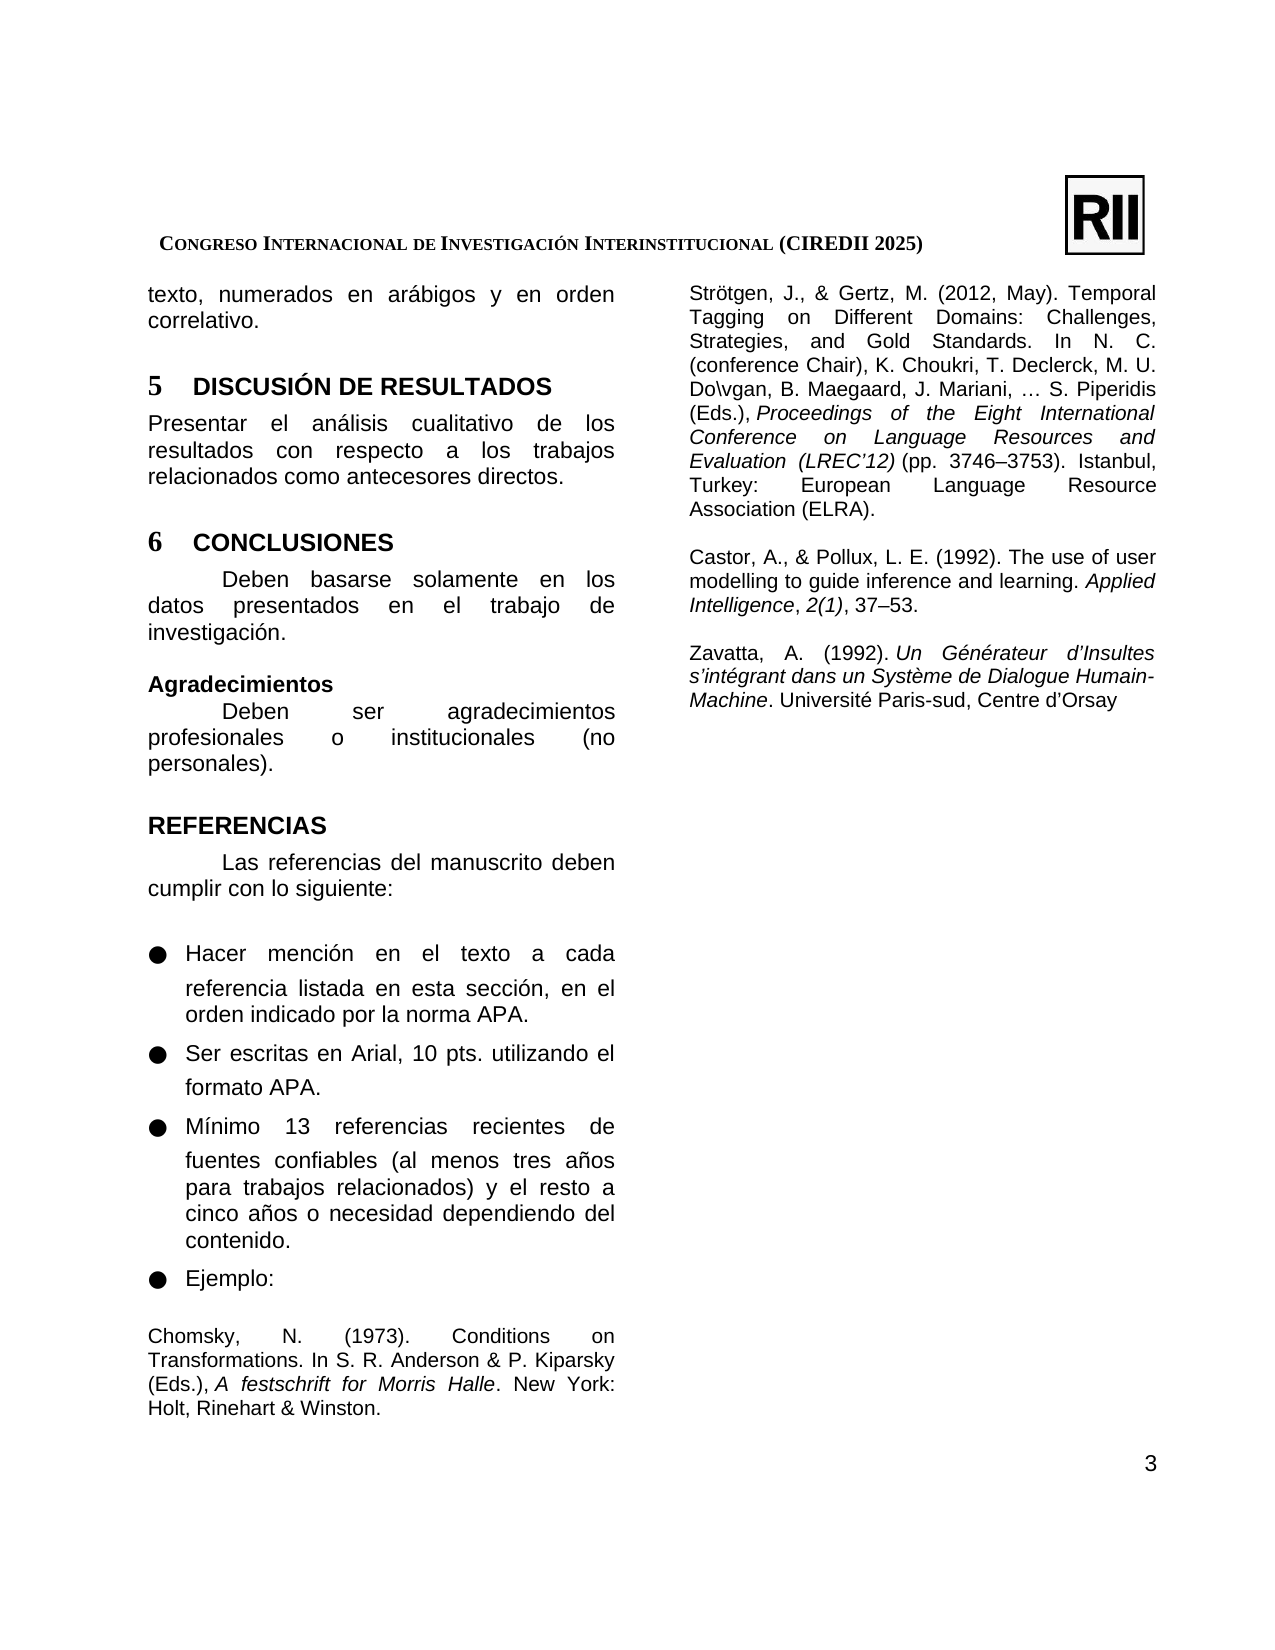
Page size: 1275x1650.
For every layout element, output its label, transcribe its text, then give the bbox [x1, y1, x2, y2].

list Ejemplo: [148, 1253, 615, 1300]
text Chomsky, N. (1973). Conditions on Transformations. In S. R. Anderson & P. Kiparsky (Eds.), A festschrift for Morris Halle. New York: Holt, Rinehart & Winston. [148, 1324, 615, 1420]
text REFERENCIAS [148, 811, 615, 840]
list Ser escritas en Arial, 10 pts. utilizando el formato APA. [148, 1027, 615, 1101]
list Mínimo 13 referencias recientes de fuentes confiables (al menos tres años para trabajos relacionados) y el resto a cinco años o necesidad dependiendo del contenido. [148, 1101, 615, 1253]
text Strötgen, J., & Gertz, M. (2012, May). Temporal Tagging on Different Domains: Challenges, Strategies, and Gold Standards. In N. C. (conference Chair), K. Choukri, T. Declerck, M. U. Do\vgan, B. Maegaard, J. Mariani, … S. Piperidis (Eds.), Proceedings of the Eight International Conference on Language Resources and Evaluation (LREC’12) (pp. 3746–3753). Istanbul, Turkey: European Language Resource Association (ELRA). [689, 281, 1157, 521]
text Las referencias del manuscrito deben cumplir con lo siguiente: [148, 848, 615, 901]
text Deben ser agradecimientos profesionales o institucionales (no personales). [148, 698, 615, 777]
list CONCLUSIONES [148, 524, 615, 557]
picture [1065, 175, 1145, 255]
text Zavatta, A. (1992). Un Générateur d’Insultes s’intégrant dans un Système de Dialogue Humain-Machine. Université Paris-sud, Centre d’Orsay [689, 640, 1157, 712]
text Deben basarse solamente en los datos presentados en el trabajo de investigación. [148, 566, 615, 645]
text Presentar el análisis cualitativo de los resultados con respecto a los trabajos relacionados como antecesores directos. [148, 410, 615, 489]
text Agradecimientos [148, 671, 615, 698]
list Hacer mención en el texto a cada referencia listada en esta sección, en el orden indicado por la norma APA. [148, 927, 615, 1027]
text Castor, A., & Pollux, L. E. (1992). The use of user modelling to guide inference and learning. Applied Intelligence, 2(1), 37–53. [689, 544, 1157, 616]
list DISCUSIÓN DE RESULTADOS [148, 368, 615, 402]
